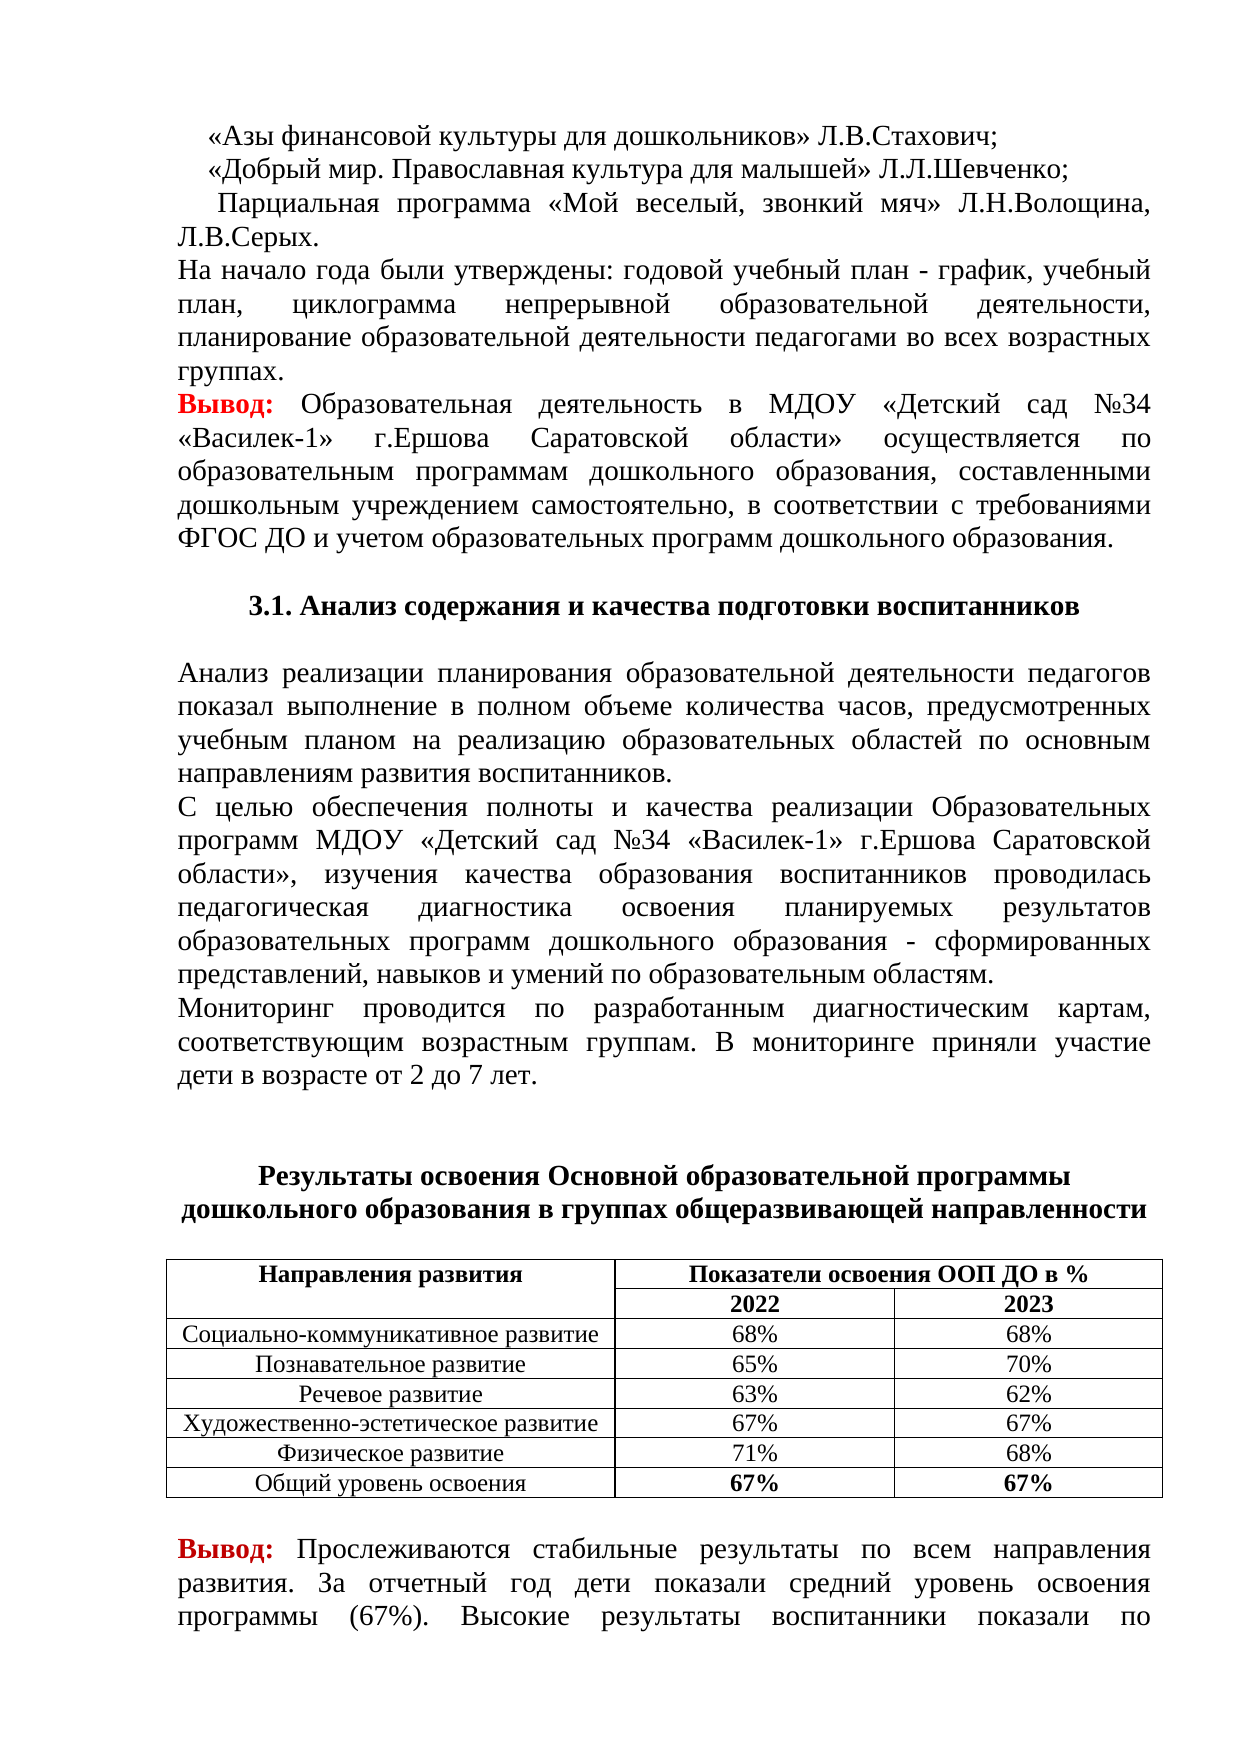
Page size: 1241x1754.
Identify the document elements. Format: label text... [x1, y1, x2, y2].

table_cell 67% [895, 1468, 1162, 1497]
table_cell 67% [895, 1409, 1162, 1437]
table_cell Речевое развитие [167, 1379, 614, 1407]
table_cell Социально-коммуникативное развитие [167, 1319, 614, 1348]
table_cell 67% [616, 1468, 894, 1497]
table_header Показатели освоения ООП ДО в % [616, 1260, 1162, 1288]
table_cell 71% [616, 1438, 894, 1467]
text  «Азы финансовой культуры для дошкольников» Л.В.Стахович; [177, 118, 1152, 152]
text  Парциальная программа «Мой веселый, звонкий мяч» Л.Н.Волощина, Л.В.Серых. [177, 185, 1152, 252]
table_cell 63% [616, 1379, 894, 1407]
table_cell 68% [895, 1319, 1162, 1348]
table_cell Познавательное развитие [167, 1349, 614, 1378]
text  «Добрый мир. Православная культура для малышей» Л.Л.Шевченко; [177, 152, 1152, 185]
table_cell 62% [895, 1379, 1162, 1407]
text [177, 1531, 1152, 1632]
table_cell 70% [895, 1349, 1162, 1378]
table_cell 67% [616, 1409, 894, 1437]
table_cell 68% [616, 1319, 894, 1348]
table_cell Художественно-эстетическое развитие [167, 1409, 614, 1437]
text С целью обеспечения полноты и качества реализации Образовательных программ МДОУ «Детский сад №34 «Василек-1» г.Ершова Саратовской области», изучения качества образования воспитанников проводилась педагогическая диагностика освоения планируемых результатов образовательных программ дошкольного образования - сформированных представлений, навыков и умений по образовательным областям. [177, 789, 1152, 990]
table_cell 65% [616, 1349, 894, 1378]
table_cell Общий уровень освоения [167, 1468, 614, 1497]
text На начало года были утверждены: годовой учебный план - график, учебный план, циклограмма непрерывной образовательной деятельности, планирование образовательной деятельности педагогами во всех возрастных группах. [177, 252, 1152, 386]
table_cell 68% [895, 1438, 1162, 1467]
text Анализ реализации планирования образовательной деятельности педагогов показал выполнение в полном объеме количества часов, предусмотренных учебным планом на реализацию образовательных областей по основным направлениям развития воспитанников. [177, 655, 1152, 789]
text 3.1. Анализ содержания и качества подготовки воспитанников [177, 588, 1152, 621]
table_cell Физическое развитие [167, 1438, 614, 1467]
table_cell 2022 [616, 1289, 894, 1318]
table_header Направления развития [167, 1260, 614, 1318]
table_cell 2023 [895, 1289, 1162, 1318]
text Результаты освоения Основной образовательной программы дошкольного образования в группах общеразвивающей направленности [177, 1158, 1152, 1225]
text Вывод: Образовательная деятельность в МДОУ «Детский сад №34 «Василек-1» г.Ершова Саратовской области» осуществляется по образовательным программам дошкольного образования, составленными дошкольным учреждением самостоятельно, в соответствии с требованиями ФГОС ДО и учетом образовательных программ дошкольного образования. [177, 386, 1152, 554]
text Мониторинг проводится по разработанным диагностическим картам, соответствующим возрастным группам. В мониторинге приняли участие дети в возрасте от 2 до 7 лет. [177, 990, 1152, 1091]
